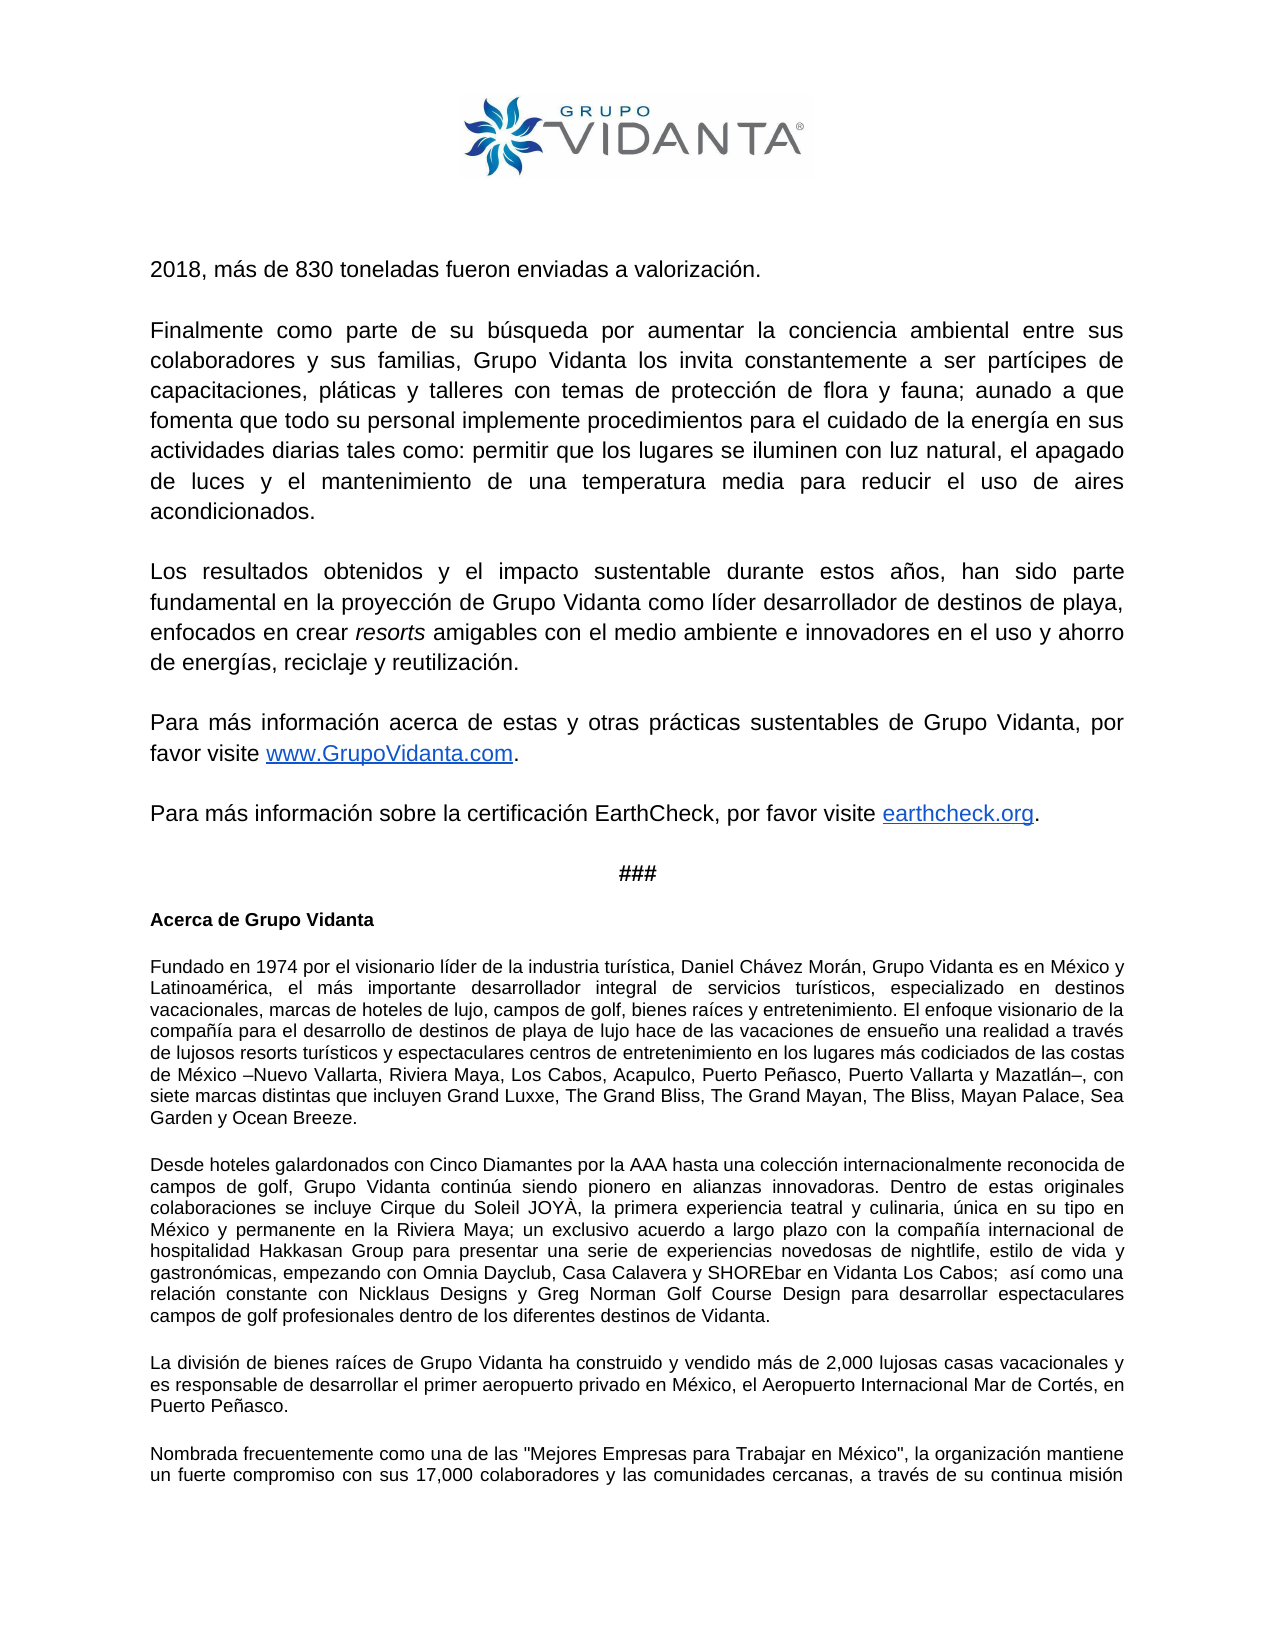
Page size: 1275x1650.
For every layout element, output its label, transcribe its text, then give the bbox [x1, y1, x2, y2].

text Para más información sobre la certificación EarthCheck, por favor visite earthcheck.org. [150, 800, 1125, 826]
picture [460, 94, 815, 179]
text Los resultados obtenidos y el impacto sustentable durante estos años, han sido parte fundamental en la proyección de Grupo Vidanta como líder desarrollador de destinos de playa, enfocados en crear resorts amigables con el medio ambiente e innovadores en el uso y ahorro de energías, reciclaje y reutilización. [150, 558, 1125, 675]
text Acerca de Grupo Vidanta [150, 908, 1125, 930]
text Finalmente como parte de su búsqueda por aumentar la conciencia ambiental entre sus colaboradores y sus familias, Grupo Vidanta los invita constantemente a ser partícipes de capacitaciones, pláticas y talleres con temas de protección de flora y fauna; aunado a que fomenta que todo su personal implemente procedimientos para el cuidado de la energía en sus actividades diarias tales como: permitir que los lugares se iluminen con luz natural, el apagado de luces y el mantenimiento de una temperatura media para reducir el uso de aires acondicionados. [150, 317, 1125, 524]
text La división de bienes raíces de Grupo Vidanta ha construido y vendido más de 2,000 lujosas casas vacacionales y es responsable de desarrollar el primer aeropuerto privado en México, el Aeropuerto Internacional Mar de Cortés, en Puerto Peñasco. [150, 1352, 1125, 1417]
text Desde hoteles galardonados con Cinco Diamantes por la AAA hasta una colección internacionalmente reconocida de campos de golf, Grupo Vidanta continúa siendo pionero en alianzas innovadoras. Dentro de estas originales colaboraciones se incluye Cirque du Soleil JOYÀ, la primera experiencia teatral y culinaria, única en su tipo en México y permanente en la Riviera Maya; un exclusivo acuerdo a largo plazo con la compañía internacional de hospitalidad Hakkasan Group para presentar una serie de experiencias novedosas de nightlife, estilo de vida y gastronómicas, empezando con Omnia Dayclub, Casa Calavera y SHOREbar en Vidanta Los Cabos; así como una relación constante con Nicklaus Designs y Greg Norman Golf Course Design para desarrollar espectaculares campos de golf profesionales dentro de los diferentes destinos de Vidanta. [150, 1154, 1125, 1326]
text Fundado en 1974 por el visionario líder de la industria turística, Daniel Chávez Morán, Grupo Vidanta es en México y Latinoamérica, el más importante desarrollador integral de servicios turísticos, especializado en destinos vacacionales, marcas de hoteles de lujo, campos de golf, bienes raíces y entretenimiento. El enfoque visionario de la compañía para el desarrollo de destinos de playa de lujo hace de las vacaciones de ensueño una realidad a través de lujosos resorts turísticos y espectaculares centros de entretenimiento en los lugares más codiciados de las costas de México –Nuevo Vallarta, Riviera Maya, Los Cabos, Acapulco, Puerto Peñasco, Puerto Vallarta y Mazatlán–, con siete marcas distintas que incluyen Grand Luxxe, The Grand Bliss, The Grand Mayan, The Bliss, Mayan Palace, Sea Garden y Ocean Breeze. [150, 956, 1125, 1128]
text ### [150, 860, 1125, 887]
text Para más información acerca de estas y otras prácticas sustentables de Grupo Vidanta, por favor visite www.GrupoVidanta.com. [150, 709, 1125, 766]
